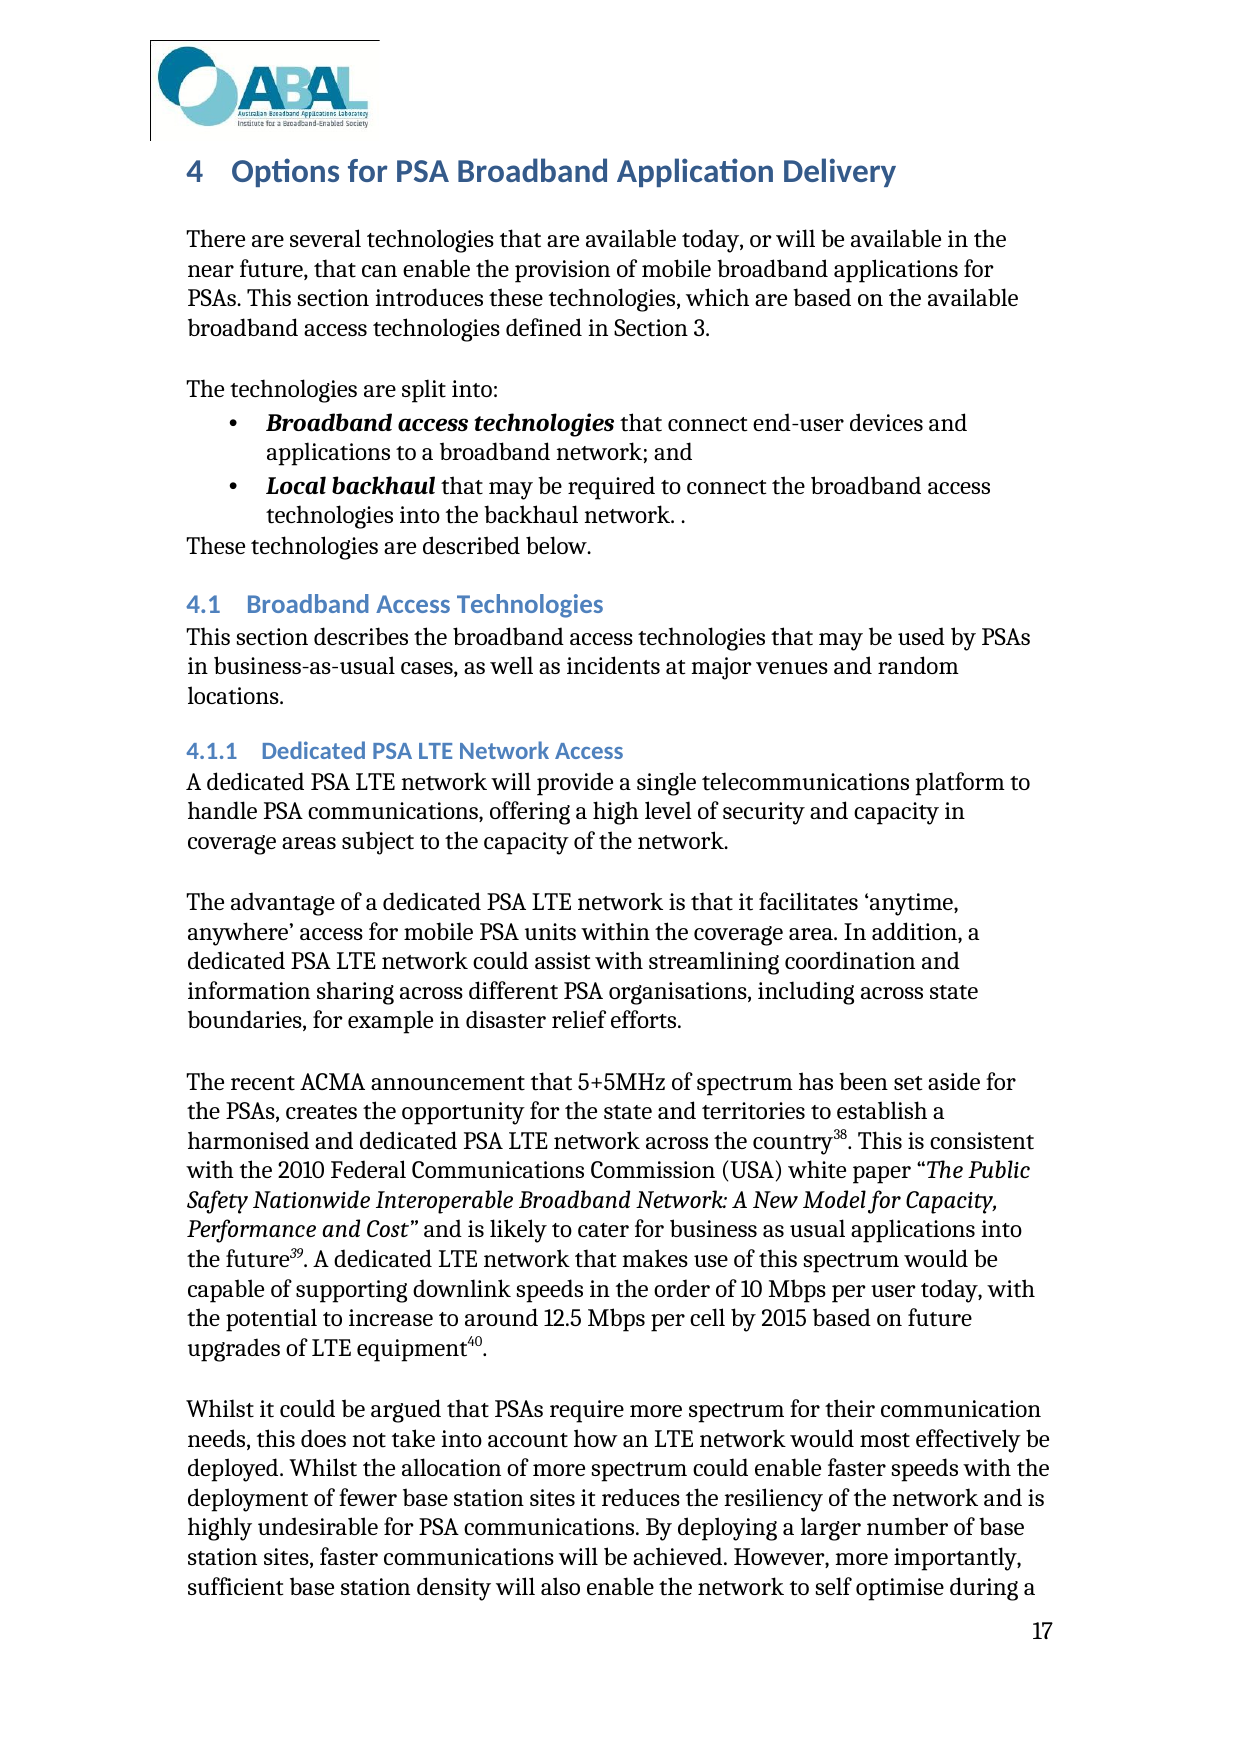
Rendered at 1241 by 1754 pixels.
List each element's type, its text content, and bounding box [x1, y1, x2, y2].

text The recent ACMA announcement that 5+5MHz of spectrum has been set aside for the PSAs, creates the opportunity for the state and territories to establish a harmonised and dedicated PSA LTE network across the country38. This is consistent with the 2010 Federal Communications Commission (USA) white paper “The Public Safety Nationwide Interoperable Broadband Network: A New Model for Capacity, Performance and Cost” and is likely to cater for business as usual applications into the future39. A dedicated LTE network that makes use of this spectrum would be capable of supporting downlink speeds in the order of 10 Mbps per user today, with the potential to increase to around 12.5 Mbps per cell by 2015 based on future upgrades of LTE equipment40. [186, 1067, 1052, 1362]
text This section describes the broadband access technologies that may be used by PSAs in business-as-usual cases, as well as incidents at major venues and random locations. [186, 622, 1052, 710]
picture [150, 40, 380, 141]
list Local backhaul that may be required to connect the broadband access technologies into the backhaul network. . [229, 471, 1052, 530]
subtitle Broadband Access Technologies [186, 587, 1063, 620]
text These technologies are described below. [186, 532, 1052, 560]
text The advantage of a dedicated PSA LTE network is that it facilitates ‘anytime, anywhere’ access for mobile PSA units within the coverage area. In addition, a dedicated PSA LTE network could assist with streamlining coordination and information sharing across different PSA organisations, including across state boundaries, for example in disaster relief efforts. [186, 888, 1052, 1035]
subtitle Options for PSA Broadband Application Delivery [186, 150, 1063, 191]
list Broadband access technologies that connect end-user devices and applications to a broadband network; and [229, 407, 1052, 467]
subtitle Dedicated PSA LTE Network Access [186, 735, 1063, 765]
text There are several technologies that are available today, or will be available in the near future, that can enable the provision of mobile broadband applications for PSAs. This section introduces these technologies, which are based on the available broadband access technologies defined in Section 3. [186, 225, 1052, 342]
text The technologies are split into: [186, 375, 1052, 404]
text A dedicated PSA LTE network will provide a single telecommunications platform to handle PSA communications, offering a high level of security and capacity in coverage areas subject to the capacity of the network. [186, 768, 1052, 856]
